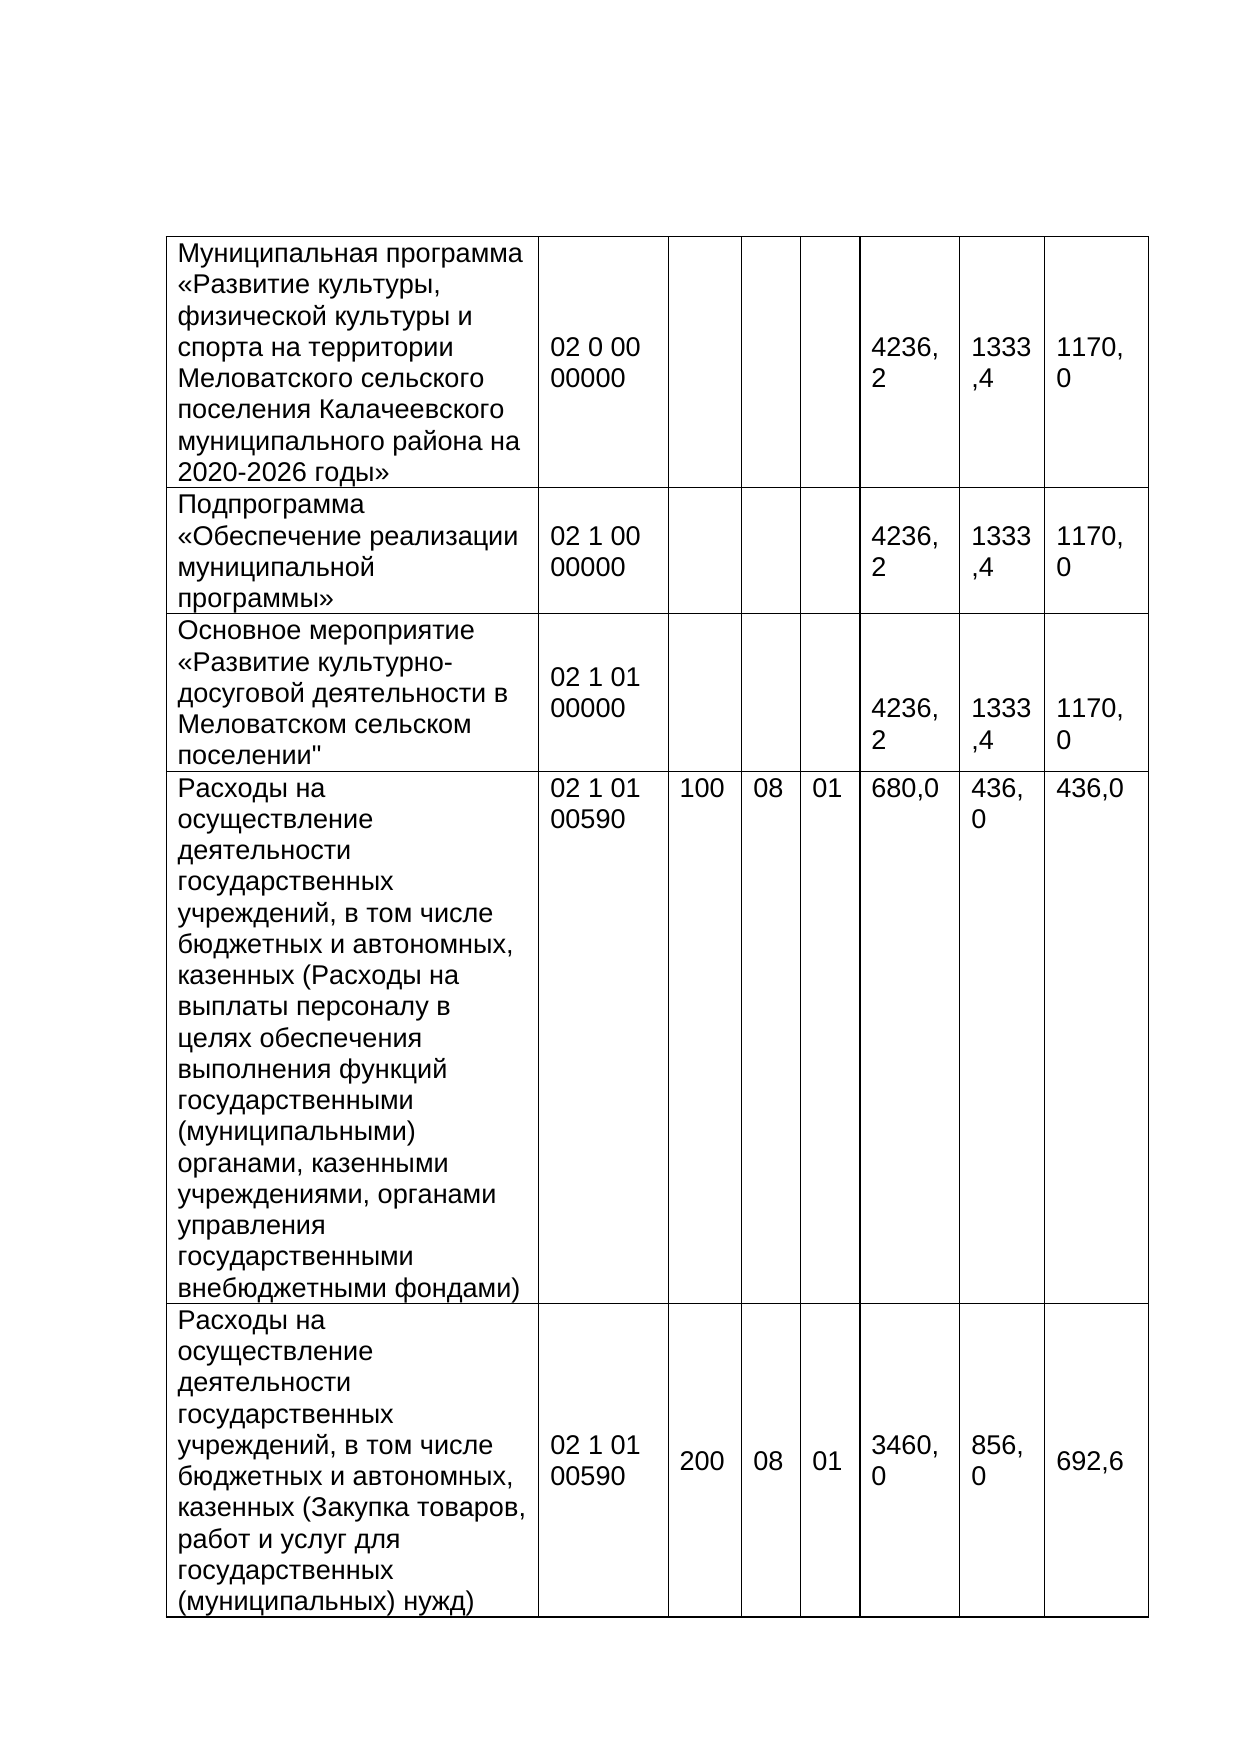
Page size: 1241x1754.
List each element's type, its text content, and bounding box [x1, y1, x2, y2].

table_cell 680,0 [861, 772, 959, 1303]
table_cell 1170,0 [1045, 488, 1148, 613]
table_cell [801, 488, 859, 613]
table_cell [742, 614, 800, 771]
table_cell 1333,4 [960, 237, 1044, 487]
table_cell 08 [742, 1304, 800, 1616]
table_cell 08 [742, 772, 800, 1303]
table_cell 02 1 01 00590 [539, 772, 668, 1303]
table_cell Подпрограмма «Обеспечение реализации муниципальной программы» [167, 488, 538, 613]
table_cell Основное мероприятие «Развитие культурно-досуговой деятельности в Меловатском сельском поселении" [167, 614, 538, 771]
table_cell 4236,2 [861, 614, 959, 771]
table_cell 1170,0 [1045, 614, 1148, 771]
table_cell 1333,4 [960, 488, 1044, 613]
table_cell Расходы на осуществление деятельности государственных учреждений, в том числе бюджетных и автономных, казенных (Закупка товаров, работ и услуг для государственных (муниципальных) нужд) [167, 1304, 538, 1616]
table_cell 02 1 01 00000 [539, 614, 668, 771]
table_cell [801, 237, 859, 487]
table_cell 01 [801, 772, 859, 1303]
table_cell 02 1 00 00000 [539, 488, 668, 613]
table_cell 1333,4 [960, 614, 1044, 771]
table_cell 436,0 [960, 772, 1044, 1303]
table_cell 856,0 [960, 1304, 1044, 1616]
table_cell 200 [669, 1304, 741, 1616]
table_cell 3460,0 [861, 1304, 959, 1616]
table_cell 4236,2 [861, 488, 959, 613]
table_cell 02 1 01 00590 [539, 1304, 668, 1616]
table_cell Расходы на осуществление деятельности государственных учреждений, в том числе бюджетных и автономных, казенных (Расходы на выплаты персоналу в целях обеспечения выполнения функций государственными (муниципальными) органами, казенными учреждениями, органами управления государственными внебюджетными фондами) [167, 772, 538, 1303]
table_cell [801, 614, 859, 771]
table_cell [669, 614, 741, 771]
table_cell 02 0 00 00000 [539, 237, 668, 487]
table_cell [669, 237, 741, 487]
table_cell [742, 488, 800, 613]
table_cell 692,6 [1045, 1304, 1148, 1616]
table_cell Муниципальная программа «Развитие культуры, физической культуры и спорта на территории Меловатского сельского поселения Калачеевского муниципального района на 2020-2026 годы» [167, 237, 538, 487]
table_cell 436,0 [1045, 772, 1148, 1303]
table_cell [669, 488, 741, 613]
table_cell 100 [669, 772, 741, 1303]
table_cell [742, 237, 800, 487]
table_cell 4236,2 [861, 237, 959, 487]
table_cell 01 [801, 1304, 859, 1616]
table_cell 1170,0 [1045, 237, 1148, 487]
